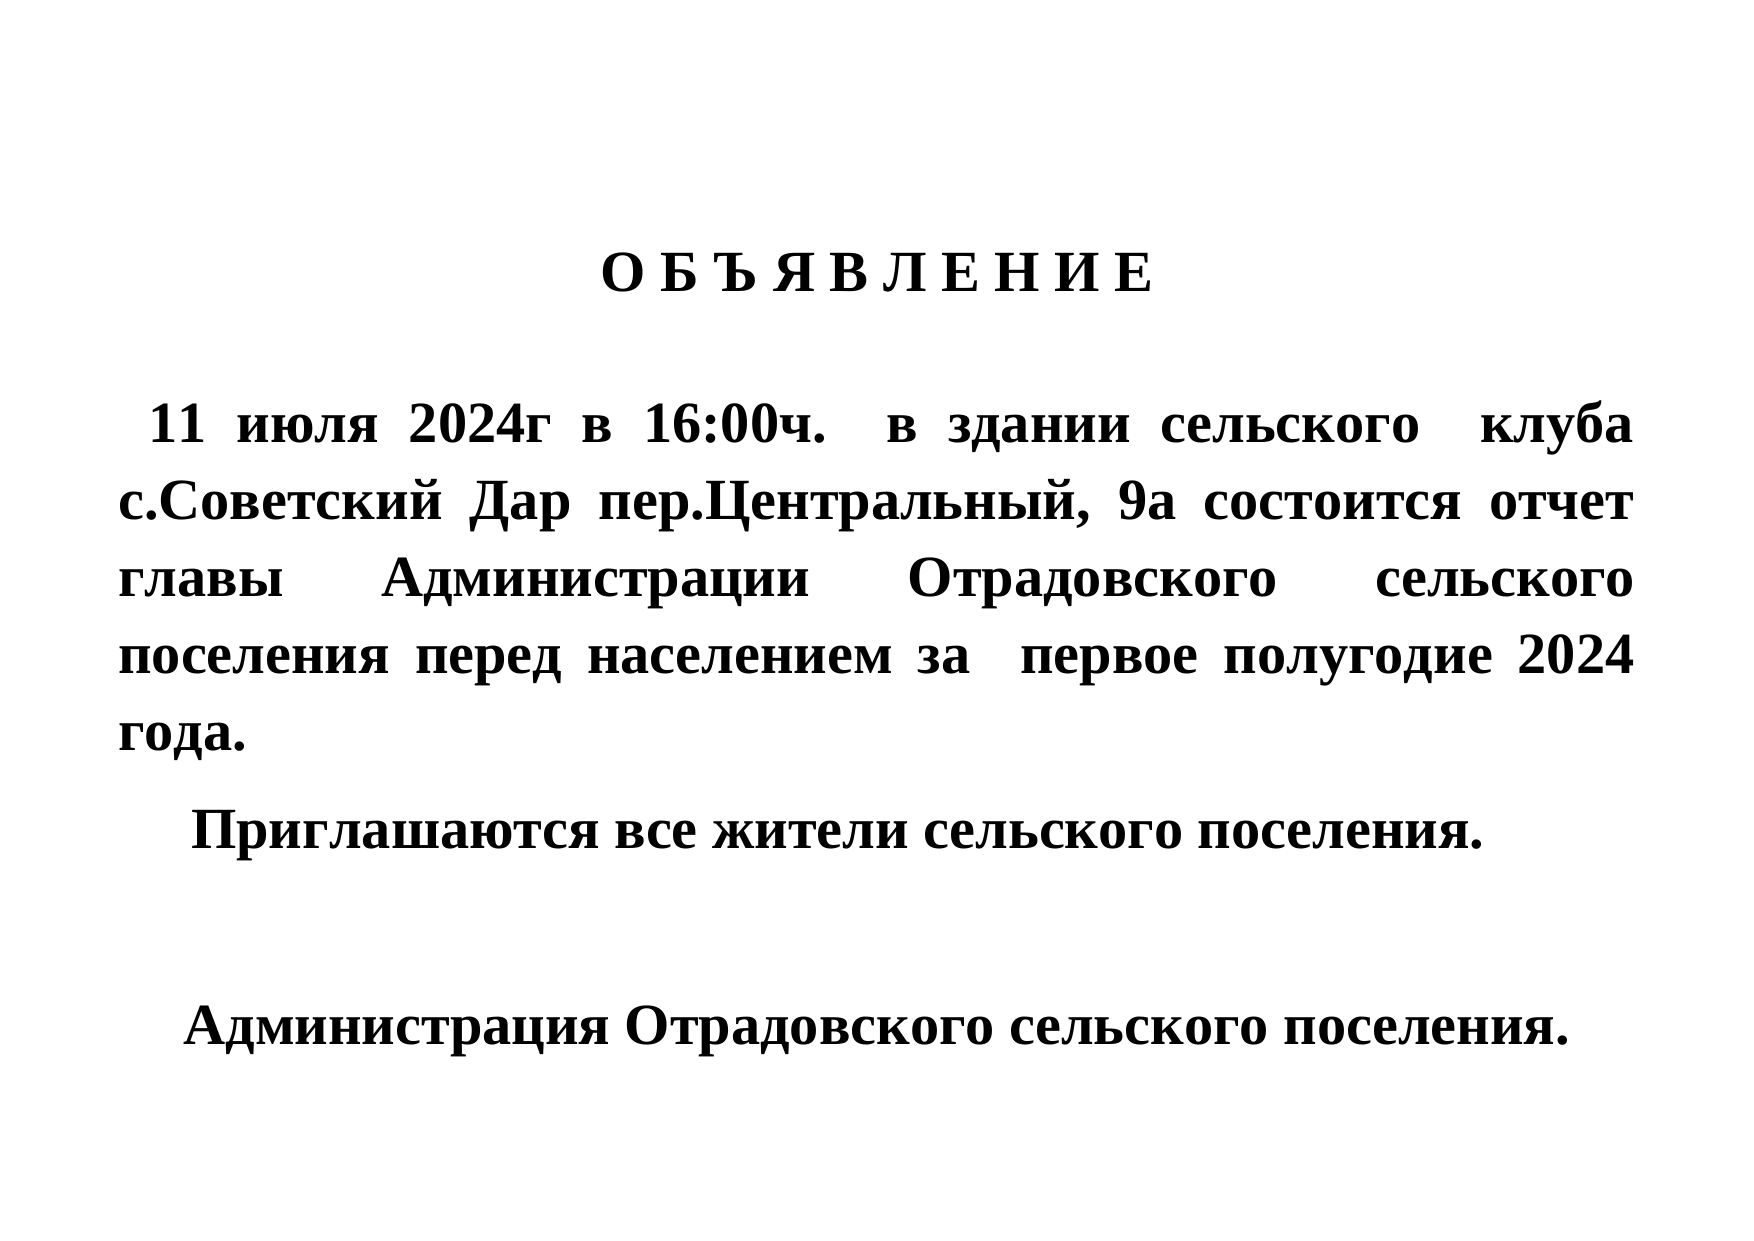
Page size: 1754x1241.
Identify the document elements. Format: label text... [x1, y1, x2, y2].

text Приглашаются все жители сельского поселения. [118, 794, 1636, 861]
text О Б Ъ Я В Л Е Н И Е [118, 237, 1636, 304]
text 11 июля 2024г в 16:00ч. в здании сельского клуба с.Советский Дар пер.Центральный, 9а состоится отчет главы Администрации Отрадовского сельского поселения перед населением за первое полугодие 2024 года. [118, 387, 1636, 763]
text Администрация Отрадовского сельского поселения. [118, 989, 1636, 1057]
